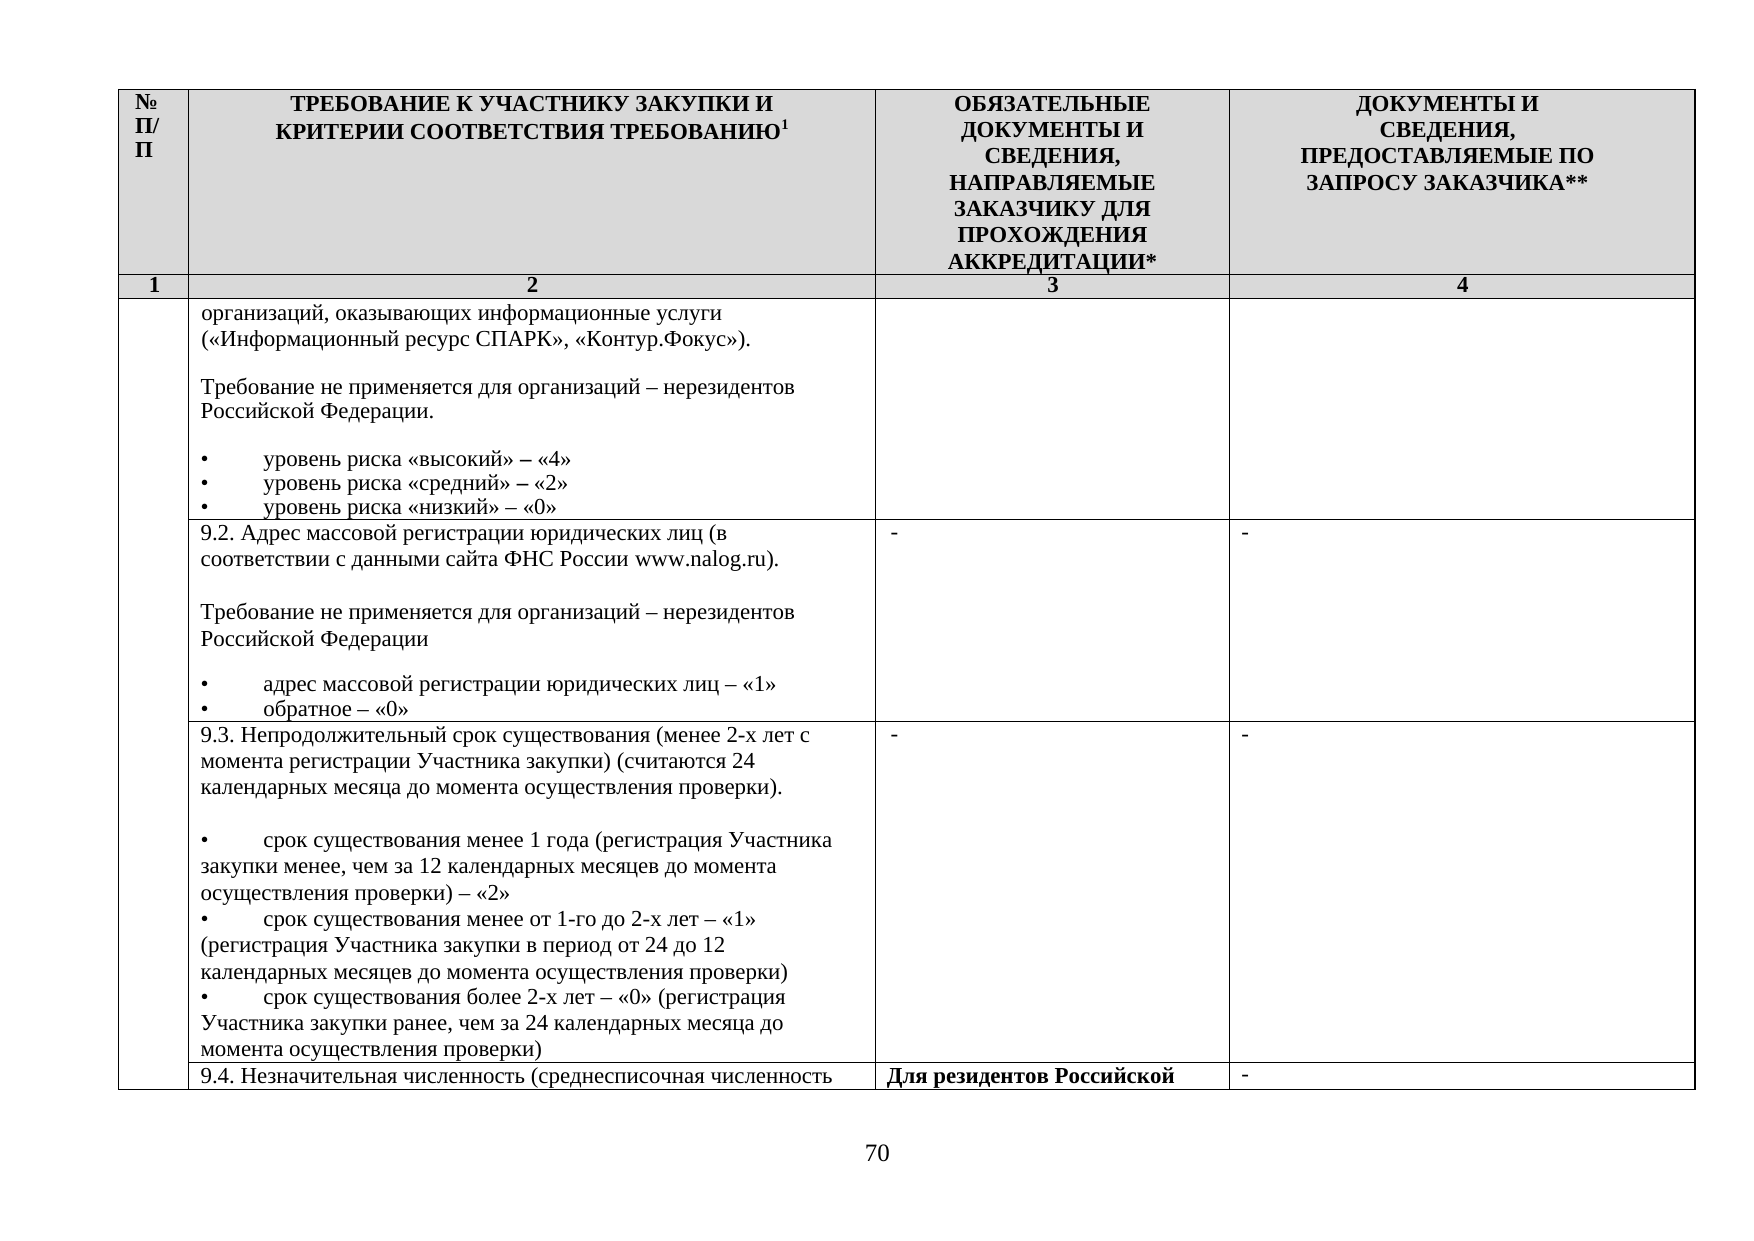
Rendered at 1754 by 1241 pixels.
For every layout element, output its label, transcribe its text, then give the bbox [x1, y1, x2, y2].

table_cell 9.2. Адрес массовой регистрации юридических лиц (в соответствии с данными сайта ФНС России www.nalog.ru). Требование не применяется для организаций – нерезидентов Российской Федерации • адрес массовой регистрации юридических лиц – «1» • обратное – «0» [189, 520, 875, 721]
table_cell 3 [876, 275, 1229, 298]
table_cell - [1230, 1063, 1694, 1089]
table_cell 1 [119, 275, 188, 298]
table_header ДОКУМЕНТЫ И СВЕДЕНИЯ, ПРЕДОСТАВЛЯЕМЫЕ ПО ЗАПРОСУ ЗАКАЗЧИКА** [1230, 90, 1694, 274]
table_cell - [876, 299, 1229, 519]
table_cell - [1230, 299, 1694, 519]
table_cell 4 [1230, 275, 1694, 298]
table_cell 2 [189, 275, 875, 298]
table_header ТРЕБОВАНИЕ К УЧАСТНИКУ ЗАКУПКИ И КРИТЕРИИ СООТВЕТСТВИЯ ТРЕБОВАНИЮ1 [189, 90, 875, 274]
table_header ОБЯЗАТЕЛЬНЫЕ ДОКУМЕНТЫ И СВЕДЕНИЯ, НАПРАВЛЯЕМЫЕ ЗАКАЗЧИКУ ДЛЯ ПРОХОЖДЕНИЯ АККРЕДИТАЦИИ* [876, 90, 1229, 274]
table_cell - [876, 520, 1229, 721]
table_cell - [1230, 520, 1694, 721]
table_header № П/П [119, 90, 188, 274]
table_cell 9.3. Непродолжительный срок существования (менее 2-х лет с момента регистрации Участника закупки) (считаются 24 календарных месяца до момента осуществления проверки). • срок существования менее 1 года (регистрация Участника закупки менее, чем за 12 календарных месяцев до момента осуществления проверки) – «2» • срок существования менее от 1-го до 2-х лет – «1» (регистрация Участника закупки в период от 24 до 12 календарных месяцев до момента осуществления проверки) • срок существования более 2-х лет – «0» (регистрация Участника закупки ранее, чем за 24 календарных месяца до момента осуществления проверки) [189, 722, 875, 1062]
table_cell - [1230, 722, 1694, 1062]
table_cell - [876, 722, 1229, 1062]
